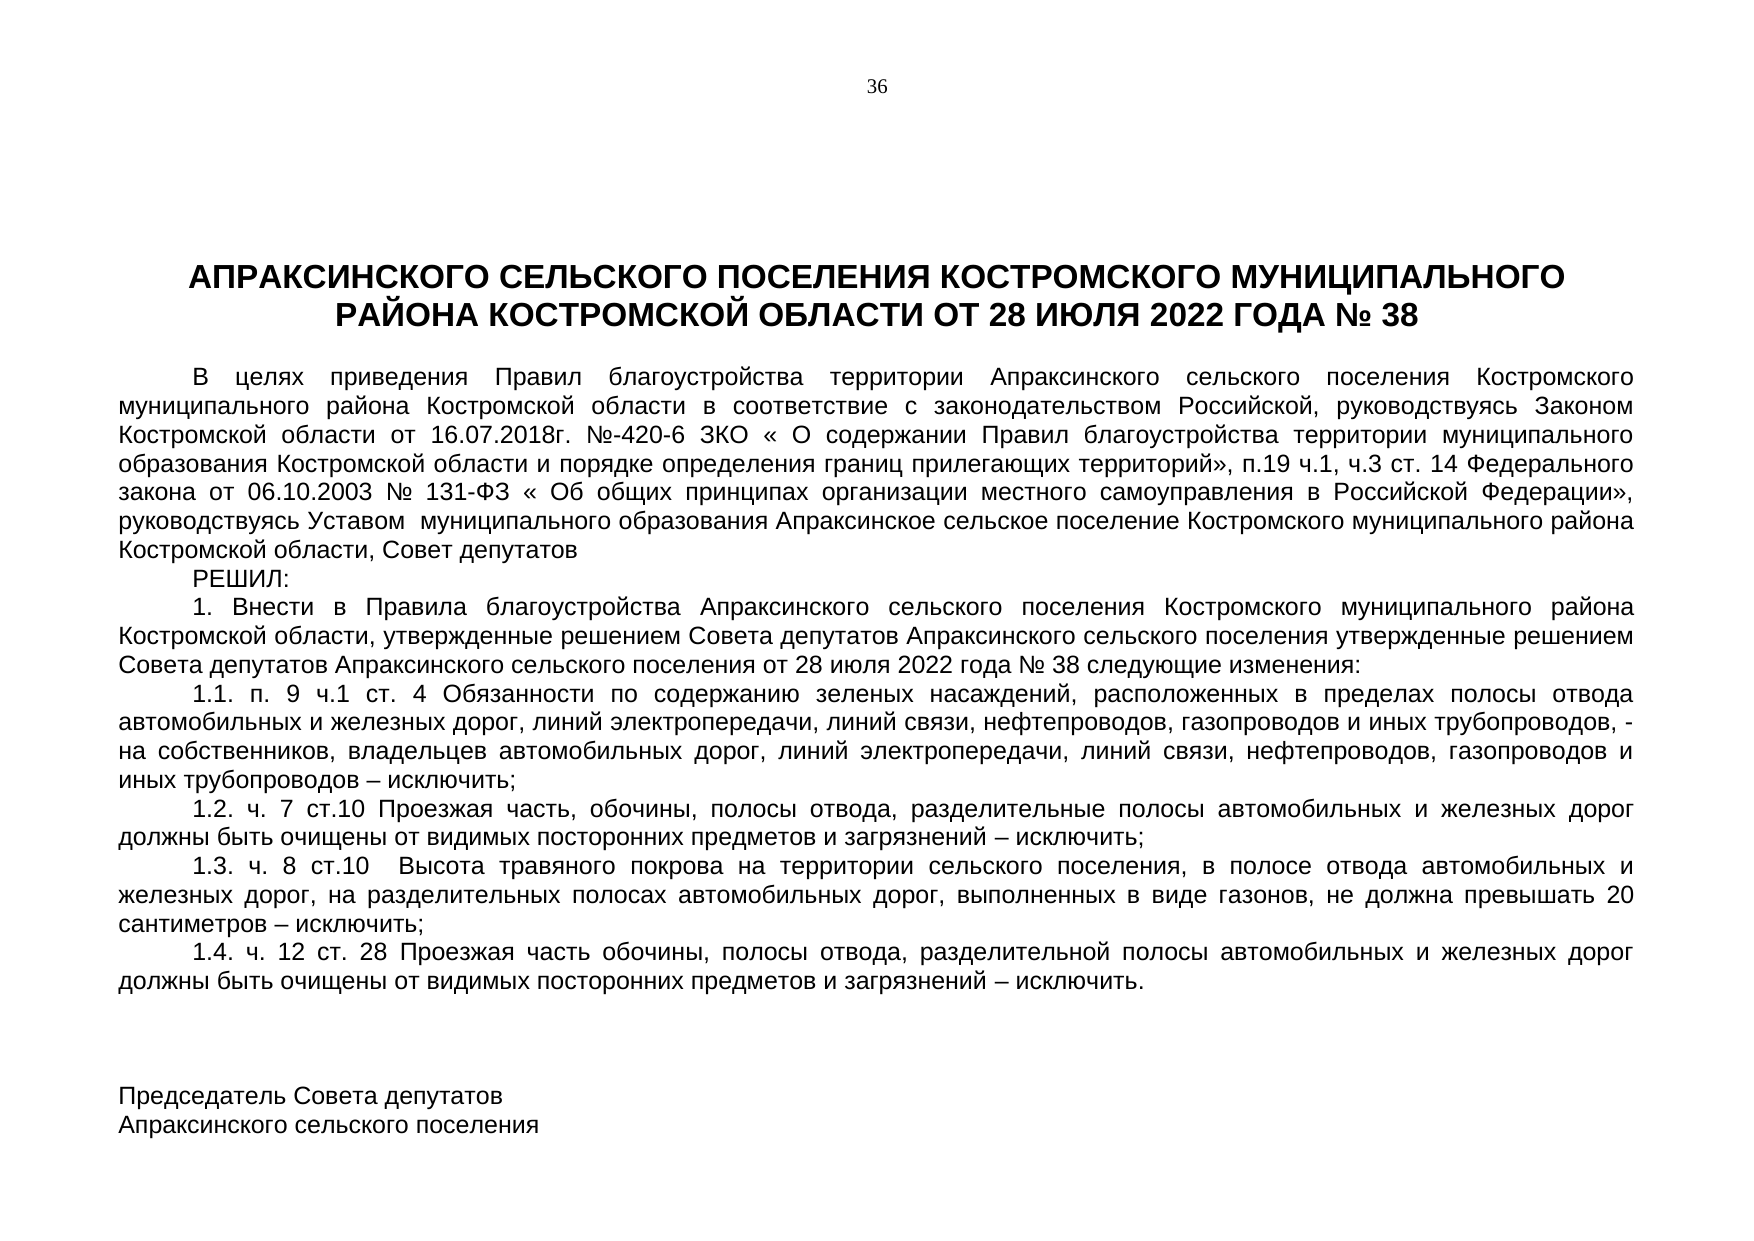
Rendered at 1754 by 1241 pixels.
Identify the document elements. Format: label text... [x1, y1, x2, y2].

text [118, 257, 1636, 333]
text Председатель Совета депутатов [118, 1081, 1636, 1110]
text 1.4. ч. 12 ст. 28 Проезжая часть обочины, полосы отвода, разделительной полосы автомобильных и железных дорог должны быть очищены от видимых посторонних предметов и загрязнений – исключить. [118, 937, 1636, 995]
text 1.2. ч. 7 ст.10 Проезжая часть, обочины, полосы отвода, разделительные полосы автомобильных и железных дорог должны быть очищены от видимых посторонних предметов и загрязнений – исключить; [118, 793, 1636, 851]
text РЕШИЛ: [118, 563, 1636, 592]
text 1.1. п. 9 ч.1 ст. 4 Обязанности по содержанию зеленых насаждений, расположенных в пределах полосы отвода автомобильных и железных дорог, линий электропередачи, линий связи, нефтепроводов, газопроводов и иных трубопроводов, - на собственников, владельцев автомобильных дорог, линий электропередачи, линий связи, нефтепроводов, газопроводов и иных трубопроводов – исключить; [118, 678, 1636, 793]
text Апраксинского сельского поселения [118, 1110, 1636, 1138]
text В целях приведения Правил благоустройства территории Апраксинского сельского поселения Костромского муниципального района Костромской области в соответствие с законодательством Российской, руководствуясь Законом Костромской области от 16.07.2018г. №-420-6 ЗКО « О содержании Правил благоустройства территории муниципального образования Костромской области и порядке определения границ прилегающих территорий», п.19 ч.1, ч.3 ст. 14 Федерального закона от 06.10.2003 № 131-ФЗ « Об общих принципах организации местного самоуправления в Российской Федерации», руководствуясь Уставом муниципального образования Апраксинское сельское поселение Костромского муниципального района Костромской области, Совет депутатов [118, 362, 1636, 563]
text 1.3. ч. 8 ст.10 Высота травяного покрова на территории сельского поселения, в полосе отвода автомобильных и железных дорог, на разделительных полосах автомобильных дорог, выполненных в виде газонов, не должна превышать 20 сантиметров – исключить; [118, 851, 1636, 937]
text 1. Внести в Правила благоустройства Апраксинского сельского поселения Костромского муниципального района Костромской области, утвержденные решением Совета депутатов Апраксинского сельского поселения утвержденные решением Совета депутатов Апраксинского сельского поселения от 28 июля 2022 года № 38 следующие изменения: [118, 592, 1636, 678]
